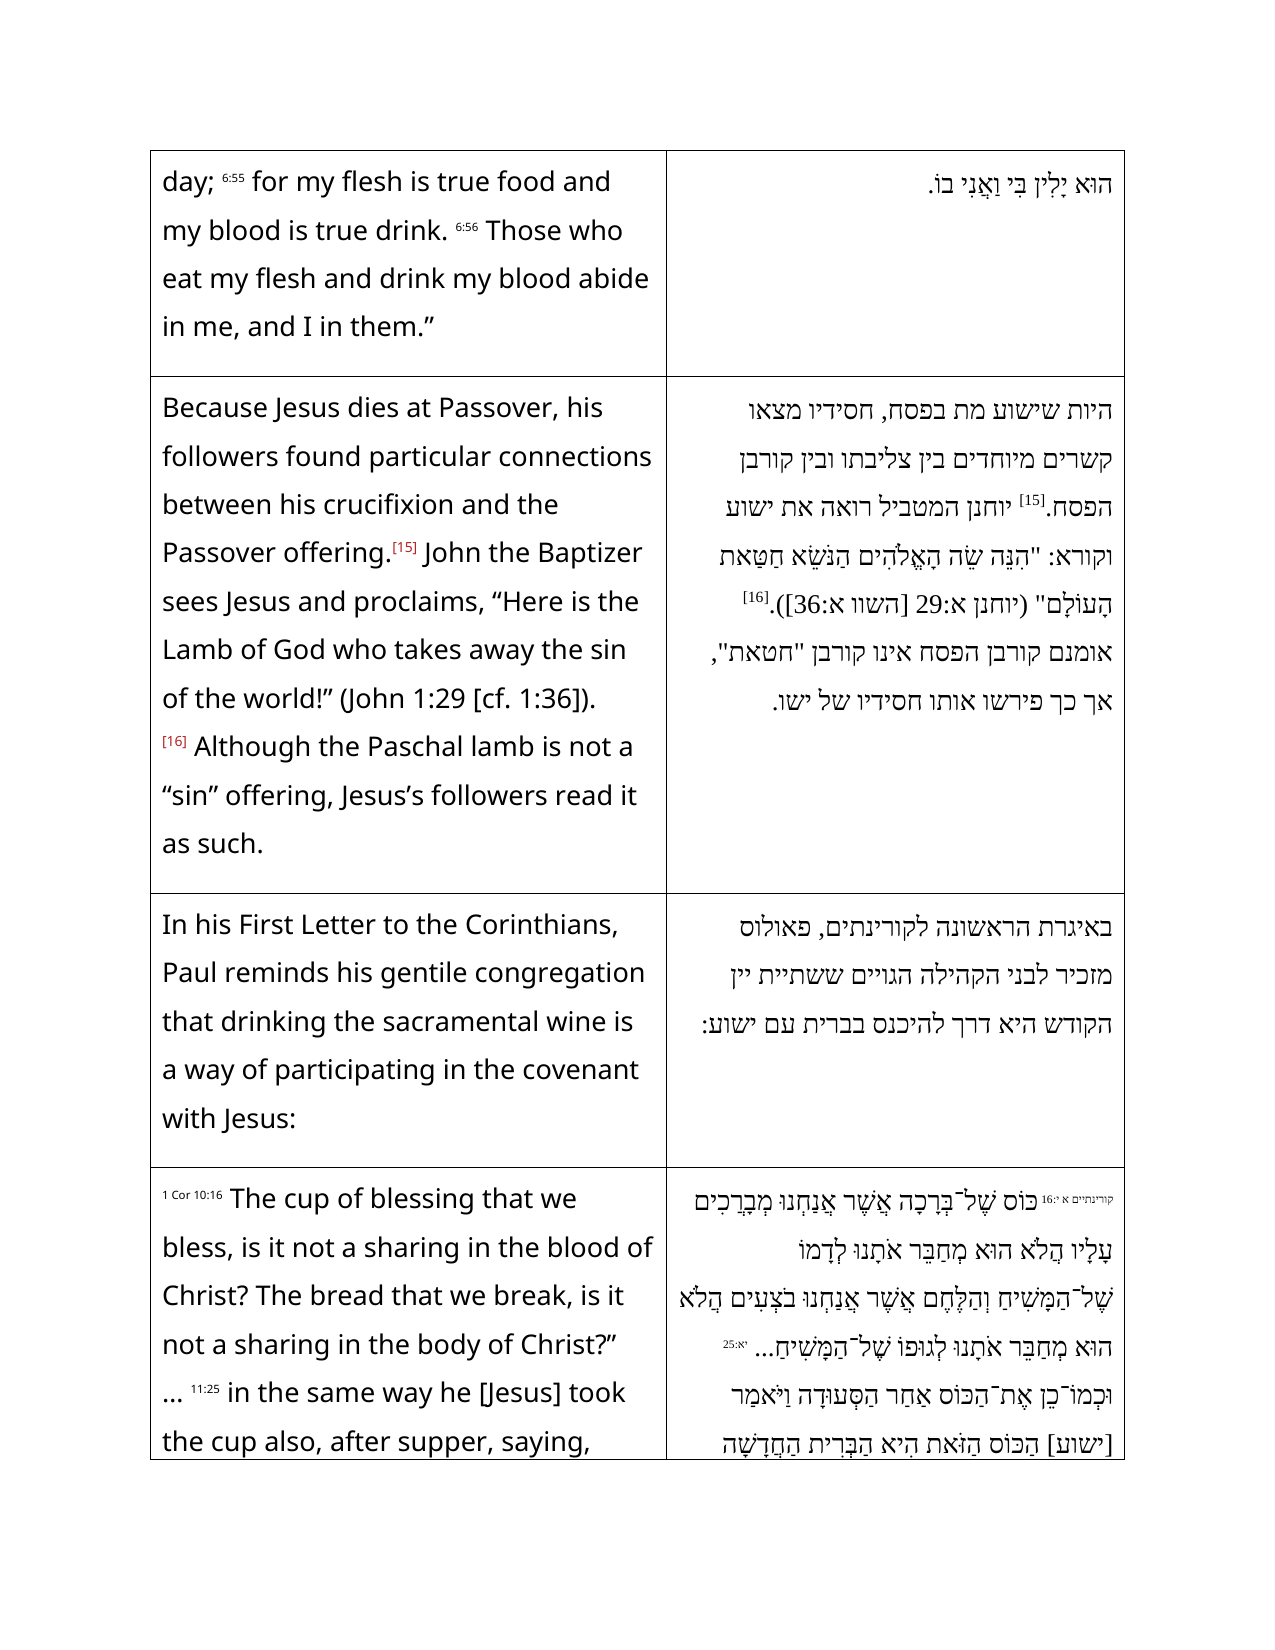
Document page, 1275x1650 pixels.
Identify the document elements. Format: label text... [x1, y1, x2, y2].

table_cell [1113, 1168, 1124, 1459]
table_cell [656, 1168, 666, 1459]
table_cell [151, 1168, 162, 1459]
table_cell In his First Letter to the Corinthians, Paul reminds his gentile congregation that drinking the sacramental wine is a way of participating in the covenant with Jesus: [151, 894, 666, 1167]
table_cell היות שישוע מת בפסח, חסידיו מצאו קשרים מיוחדים בין צליבתו ובין קורבן הפסח.[15] יוחנן המטביל רואה את ישוע וקורא: "הִנֵּה שֵׂה הָאֱלֹהִים הַנֹּשֵׂא חַטַּאת הָעוֹלָם" (יוחנן א:29 [השוו א:36]).[16] אומנם קורבן הפסח אינו קורבן "חטאת", אך כך פירשו אותו חסידיו של ישו. [667, 377, 1124, 893]
table_cell Because Jesus dies at Passover, his followers found particular connections between his crucifixion and the Passover offering.[15] John the Baptizer sees Jesus and proclaims, “Here is the Lamb of God who takes away the sin of the world!” (John 1:29 [cf. 1:36]).[16] Although the Paschal lamb is not a “sin” offering, Jesus’s followers read it as such. [151, 377, 666, 893]
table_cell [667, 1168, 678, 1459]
table_cell באיגרת הראשונה לקורינתים, פאולוס מזכיר לבני הקהילה הגויים ששתיית יין הקודש היא דרך להיכנס בברית עם ישוע: [667, 894, 1124, 1167]
